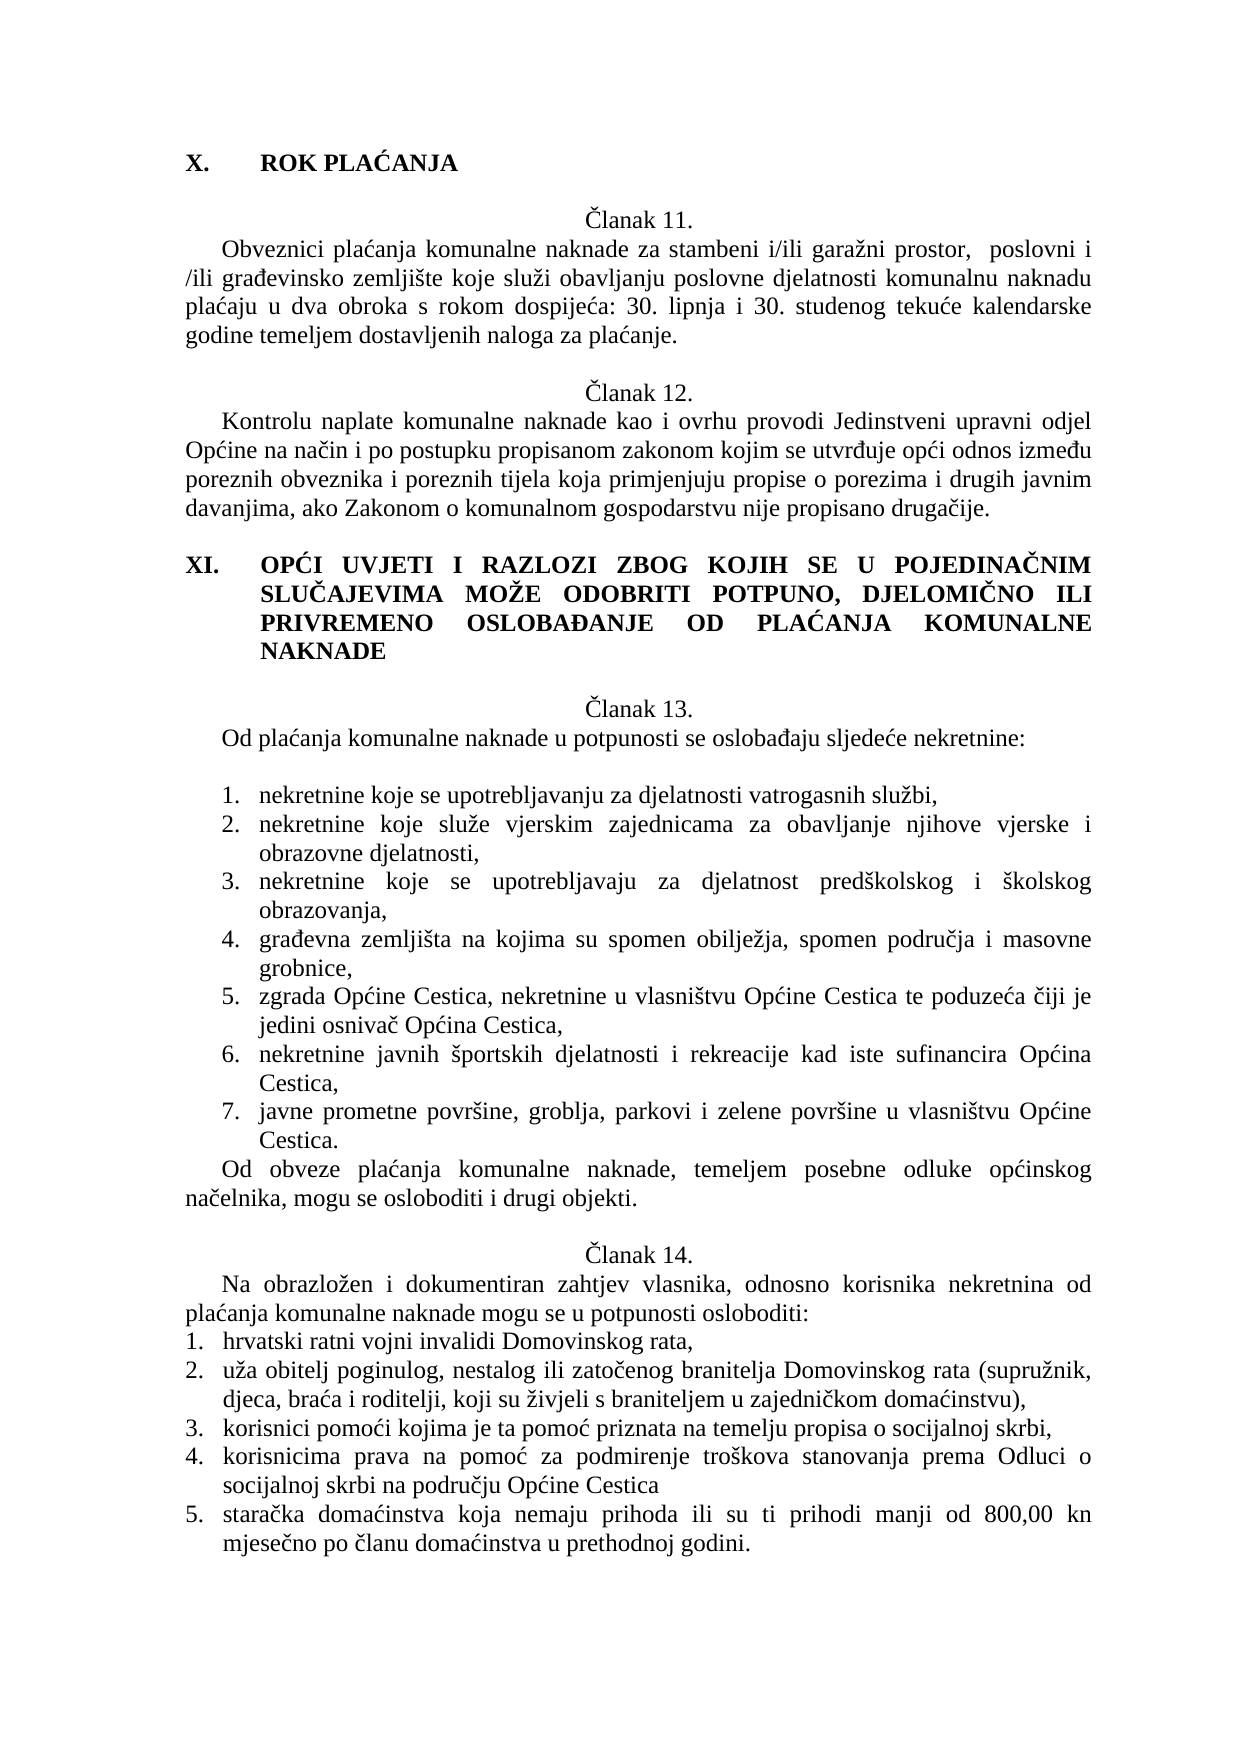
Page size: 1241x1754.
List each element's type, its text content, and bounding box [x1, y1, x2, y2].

list nekretnine koje služe vjerskim zajednicama za obavljanje njihove vjerske i obrazovne djelatnosti, [221, 809, 1093, 866]
text Članak 12. [185, 378, 1093, 406]
list hrvatski ratni vojni invalidi Domovinskog rata, [185, 1326, 1093, 1355]
text Članak 11. [185, 205, 1093, 234]
list javne prometne površine, groblja, parkovi i zelene površine u vlasništvu Općine Cestica. [221, 1096, 1093, 1154]
text Od plaćanja komunalne naknade u potpunosti se oslobađaju sljedeće nekretnine: [185, 723, 1093, 751]
list ROK PLAĆANJA [185, 148, 1093, 176]
text Članak 13. [185, 694, 1093, 723]
list nekretnine javnih športskih djelatnosti i rekreacije kad iste sufinancira Općina Cestica, [221, 1039, 1093, 1096]
list korisnici pomoći kojima je ta pomoć priznata na temelju propisa o socijalnoj skrbi, [185, 1413, 1093, 1441]
list korisnicima prava na pomoć za podmirenje troškova stanovanja prema Odluci o socijalnoj skrbi na području Općine Cestica [185, 1441, 1093, 1499]
list staračka domaćinstva koja nemaju prihoda ili su ti prihodi manji od 800,00 kn mjesečno po članu domaćinstva u prethodnoj godini. [185, 1499, 1093, 1556]
text Od obveze plaćanja komunalne naknade, temeljem posebne odluke općinskog načelnika, mogu se osloboditi i drugi objekti. [185, 1154, 1093, 1211]
text Članak 14. [185, 1240, 1093, 1269]
list zgrada Općine Cestica, nekretnine u vlasništvu Općine Cestica te poduzeća čiji je jedini osnivač Općina Cestica, [221, 981, 1093, 1039]
text Na obrazložen i dokumentiran zahtjev vlasnika, odnosno korisnika nekretnina od plaćanja komunalne naknade mogu se u potpunosti osloboditi: [185, 1269, 1093, 1326]
list OPĆI UVJETI I RAZLOZI ZBOG KOJIH SE U POJEDINAČNIM SLUČAJEVIMA MOŽE ODOBRITI POTPUNO, DJELOMIČNO ILI PRIVREMENO OSLOBAĐANJE OD PLAĆANJA KOMUNALNE NAKNADE [185, 550, 1093, 665]
list građevna zemljišta na kojima su spomen obilježja, spomen područja i masovne grobnice, [221, 924, 1093, 981]
list nekretnine koje se upotrebljavaju za djelatnost predškolskog i školskog obrazovanja, [221, 866, 1093, 924]
list uža obitelj poginulog, nestalog ili zatočenog branitelja Domovinskog rata (supružnik, djeca, braća i roditelji, koji su živjeli s braniteljem u zajedničkom domaćinstvu), [185, 1355, 1093, 1413]
list nekretnine koje se upotrebljavanju za djelatnosti vatrogasnih službi, [221, 780, 1093, 809]
text Obveznici plaćanja komunalne naknade za stambeni i/ili garažni prostor, poslovni i /ili građevinsko zemljište koje služi obavljanju poslovne djelatnosti komunalnu naknadu plaćaju u dva obroka s rokom dospijeća: 30. lipnja i 30. studenog tekuće kalendarske godine temeljem dostavljenih naloga za plaćanje. [185, 234, 1093, 349]
text Kontrolu naplate komunalne naknade kao i ovrhu provodi Jedinstveni upravni odjel Općine na način i po postupku propisanom zakonom kojim se utvrđuje opći odnos između poreznih obveznika i poreznih tijela koja primjenjuju propise o porezima i drugih javnim davanjima, ako Zakonom o komunalnom gospodarstvu nije propisano drugačije. [185, 406, 1093, 521]
